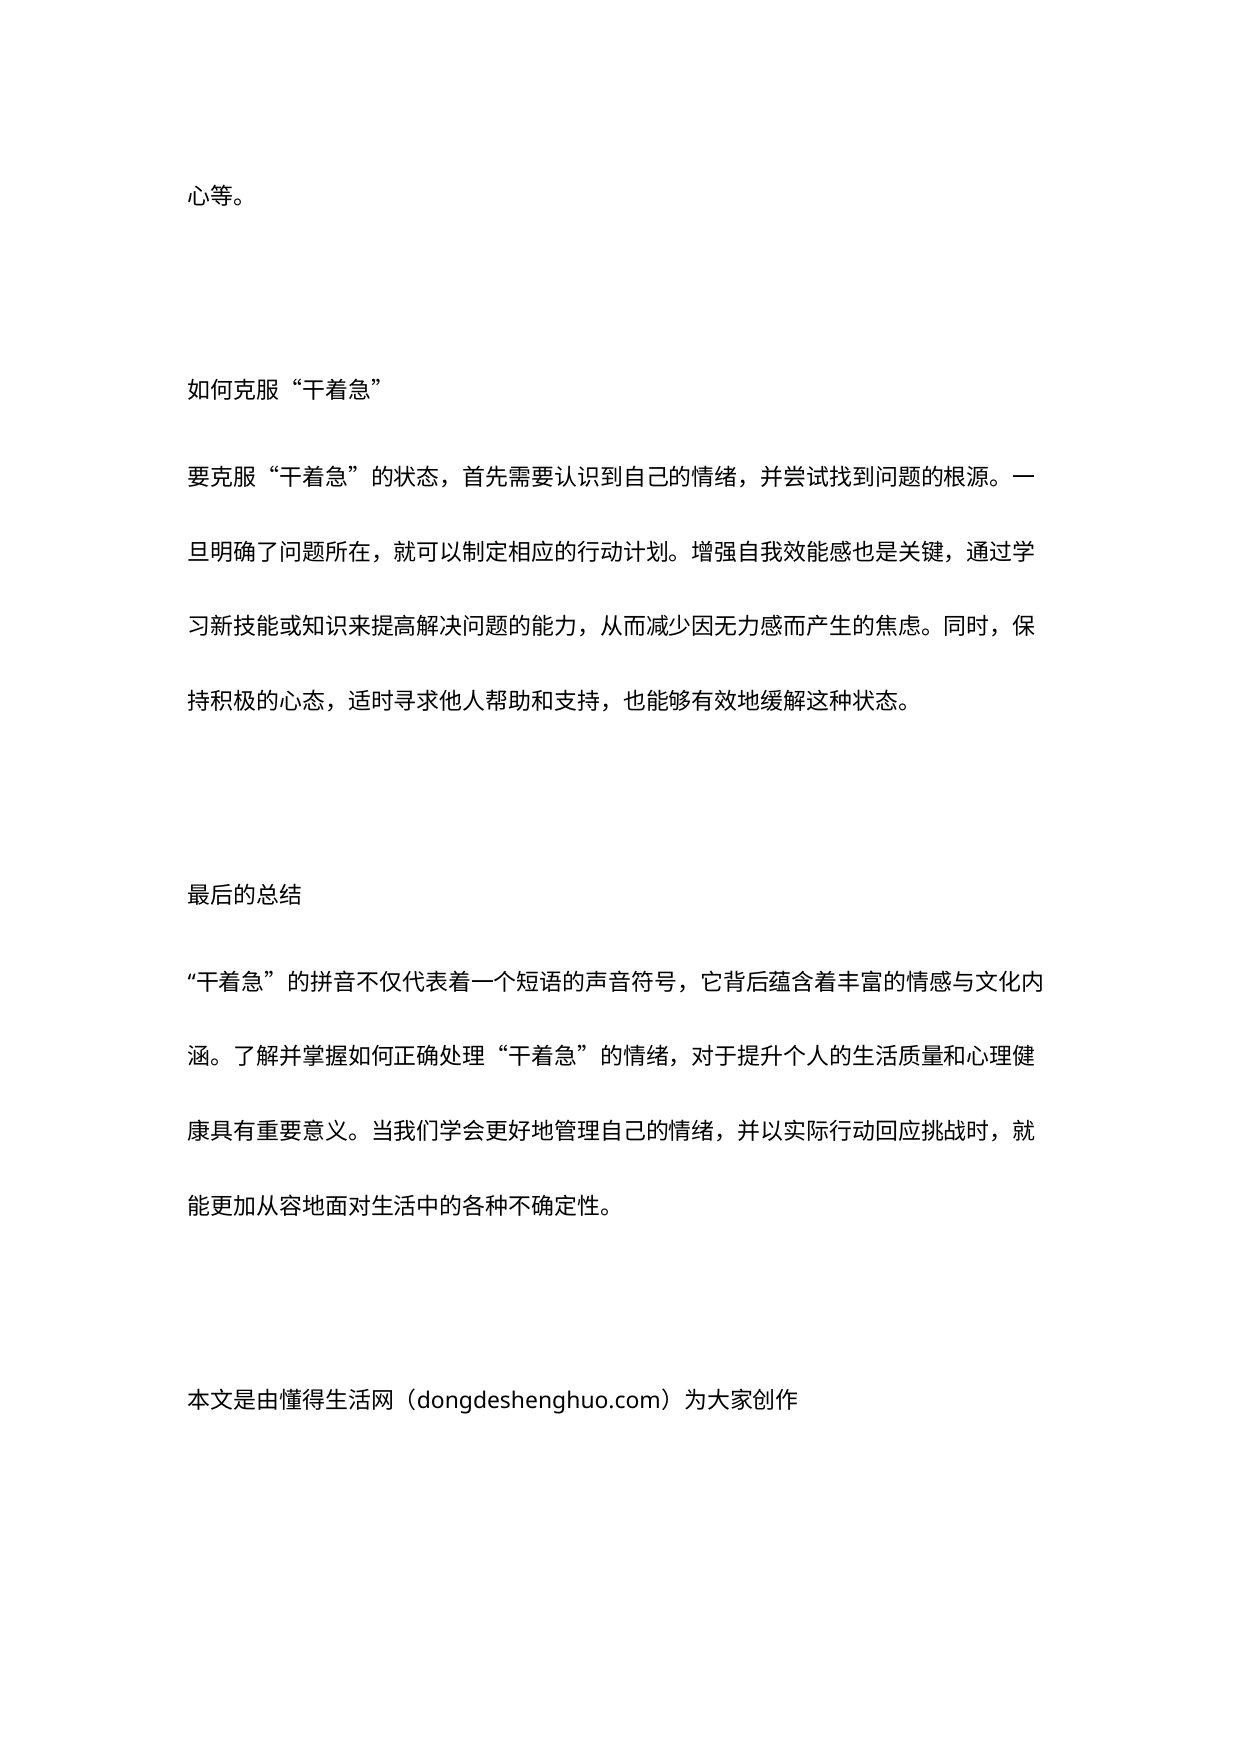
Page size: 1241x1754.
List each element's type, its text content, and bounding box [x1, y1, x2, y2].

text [187, 162, 1053, 227]
text 最后的总结 [187, 861, 1053, 926]
text 要克服“干着急”的状态，首先需要认识到自己的情绪，并尝试找到问题的根源。一旦明确了问题所在，就可以制定相应的行动计划。增强自我效能感也是关键，通过学习新技能或知识来提高解决问题的能力，从而减少因无力感而产生的焦虑。同时，保持积极的心态，适时寻求他人帮助和支持，也能够有效地缓解这种状态。 [187, 443, 1053, 732]
text “干着急”的拼音不仅代表着一个短语的声音符号，它背后蕴含着丰富的情感与文化内涵。了解并掌握如何正确处理“干着急”的情绪，对于提升个人的生活质量和心理健康具有重要意义。当我们学会更好地管理自己的情绪，并以实际行动回应挑战时，就能更加从容地面对生活中的各种不确定性。 [187, 948, 1053, 1237]
text 如何克服“干着急” [187, 356, 1053, 421]
text 本文是由懂得生活网（dongdeshenghuo.com）为大家创作 [187, 1366, 1053, 1431]
